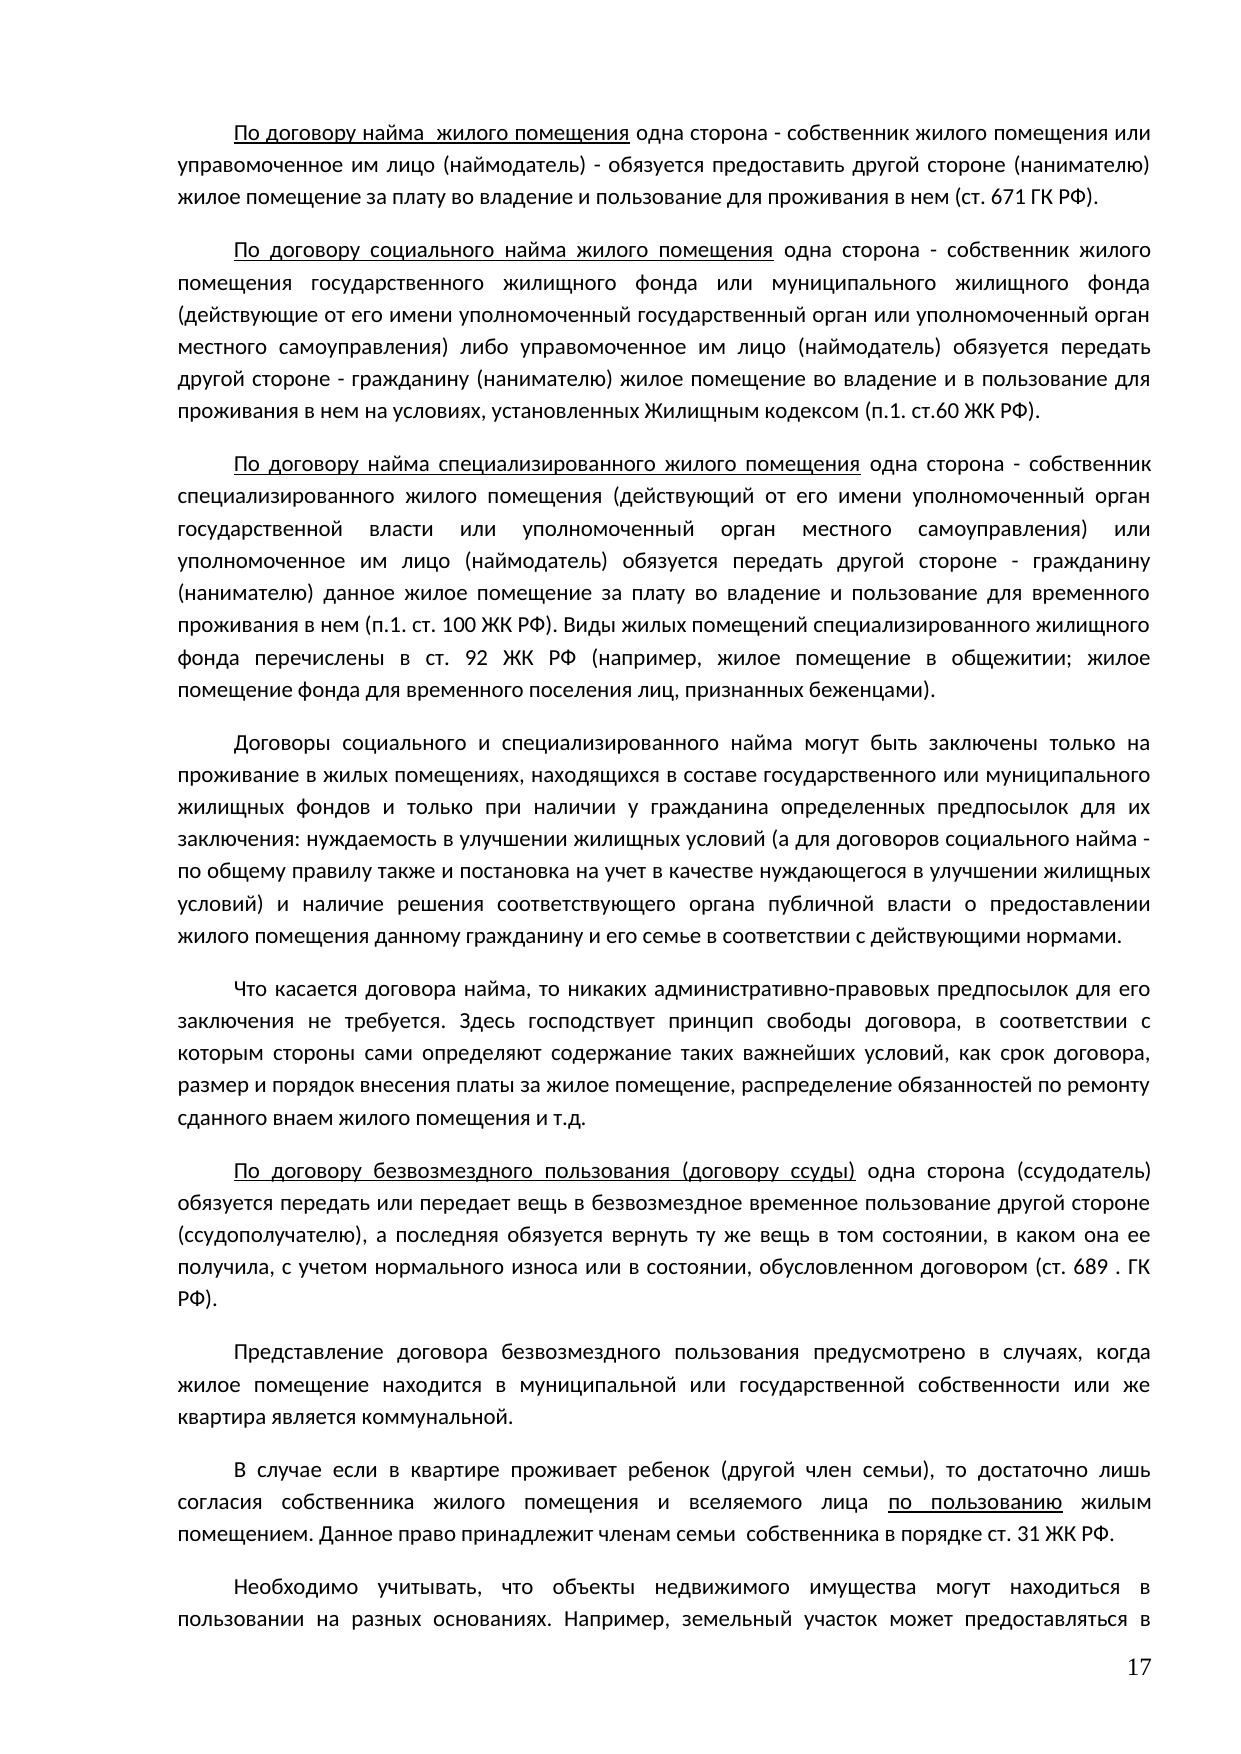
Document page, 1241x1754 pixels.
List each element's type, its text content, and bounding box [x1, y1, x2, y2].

text Что касается договора найма, то никаких административно-правовых предпосылок для его заключения не требуется. Здесь господствует принцип свободы договора, в соответствии с которым стороны сами определяют содержание таких важнейших условий, как срок договора, размер и порядок внесения платы за жилое помещение, распределение обязанностей по ремонту сданного внаем жилого помещения и т.д. [177, 974, 1152, 1131]
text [177, 1572, 1152, 1632]
text Представление договора безвозмездного пользования предусмотрено в случаях, когда жилое помещение находится в муниципальной или государственной собственности или же квартира является коммунальной. [177, 1337, 1152, 1430]
text По договору безвозмездного пользования (договору ссуды) одна сторона (ссудодатель) обязуется передать или передает вещь в безвозмездное временное пользование другой стороне (ссудополучателю), а последняя обязуется вернуть ту же вещь в том состоянии, в каком она ее получила, с учетом нормального износа или в состоянии, обусловленном договором (ст. 689 . ГК РФ). [177, 1156, 1152, 1312]
text По договору найма специализированного жилого помещения одна сторона - собственник специализированного жилого помещения (действующий от его имени уполномоченный орган государственной власти или уполномоченный орган местного самоуправления) или уполномоченное им лицо (наймодатель) обязуется передать другой стороне - гражданину (нанимателю) данное жилое помещение за плату во владение и пользование для временного проживания в нем (п.1. ст. 100 ЖК РФ). Виды жилых помещений специализированного жилищного фонда перечислены в ст. 92 ЖК РФ (например, жилое помещение в общежитии; жилое помещение фонда для временного поселения лиц, признанных беженцами). [177, 449, 1152, 703]
text В случае если в квартире проживает ребенок (другой член семьи), то достаточно лишь согласия собственника жилого помещения и вселяемого лица по пользованию жилым помещением. Данное право принадлежит членам семьи собственника в порядке ст. 31 ЖК РФ. [177, 1455, 1152, 1547]
text По договору социального найма жилого помещения одна сторона - собственник жилого помещения государственного жилищного фонда или муниципального жилищного фонда (действующие от его имени уполномоченный государственный орган или уполномоченный орган местного самоуправления) либо управомоченное им лицо (наймодатель) обязуется передать другой стороне - гражданину (нанимателю) жилое помещение во владение и в пользование для проживания в нем на условиях, установленных Жилищным кодексом (п.1. ст.60 ЖК РФ). [177, 236, 1152, 424]
text По договору найма жилого помещения одна сторона - собственник жилого помещения или управомоченное им лицо (наймодатель) - обязуется предоставить другой стороне (нанимателю) жилое помещение за плату во владение и пользование для проживания в нем (ст. 671 ГК РФ). [177, 118, 1152, 211]
text Договоры социального и специализированного найма могут быть заключены только на проживание в жилых помещениях, находящихся в составе государственного или муниципального жилищных фондов и только при наличии у гражданина определенных предпосылок для их заключения: нуждаемость в улучшении жилищных условий (а для договоров социального найма - по общему правилу также и постановка на учет в качестве нуждающегося в улучшении жилищных условий) и наличие решения соответствующего органа публичной власти о предоставлении жилого помещения данному гражданину и его семье в соответствии с действующими нормами. [177, 728, 1152, 949]
